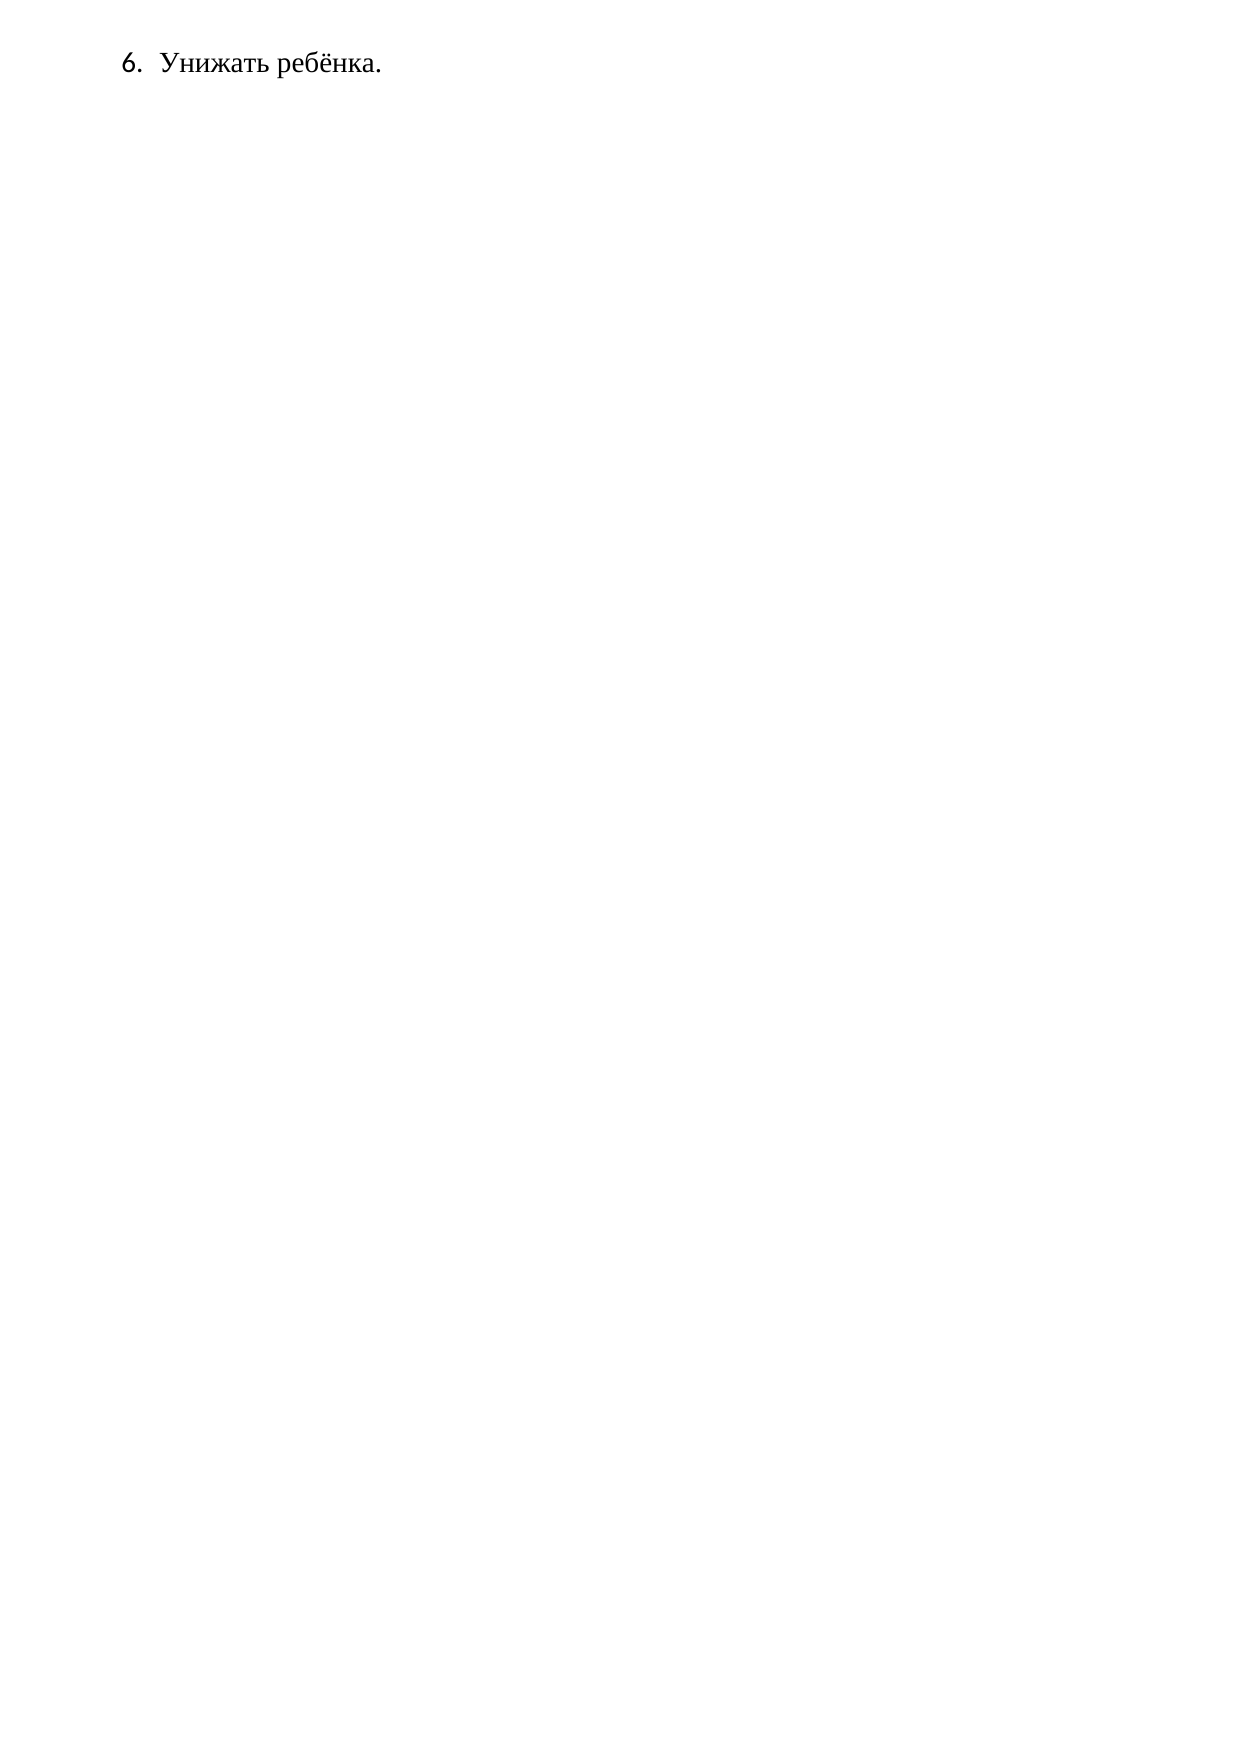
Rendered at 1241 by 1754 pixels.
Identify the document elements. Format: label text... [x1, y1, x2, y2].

list Унижать ребёнка. [121, 44, 1152, 80]
